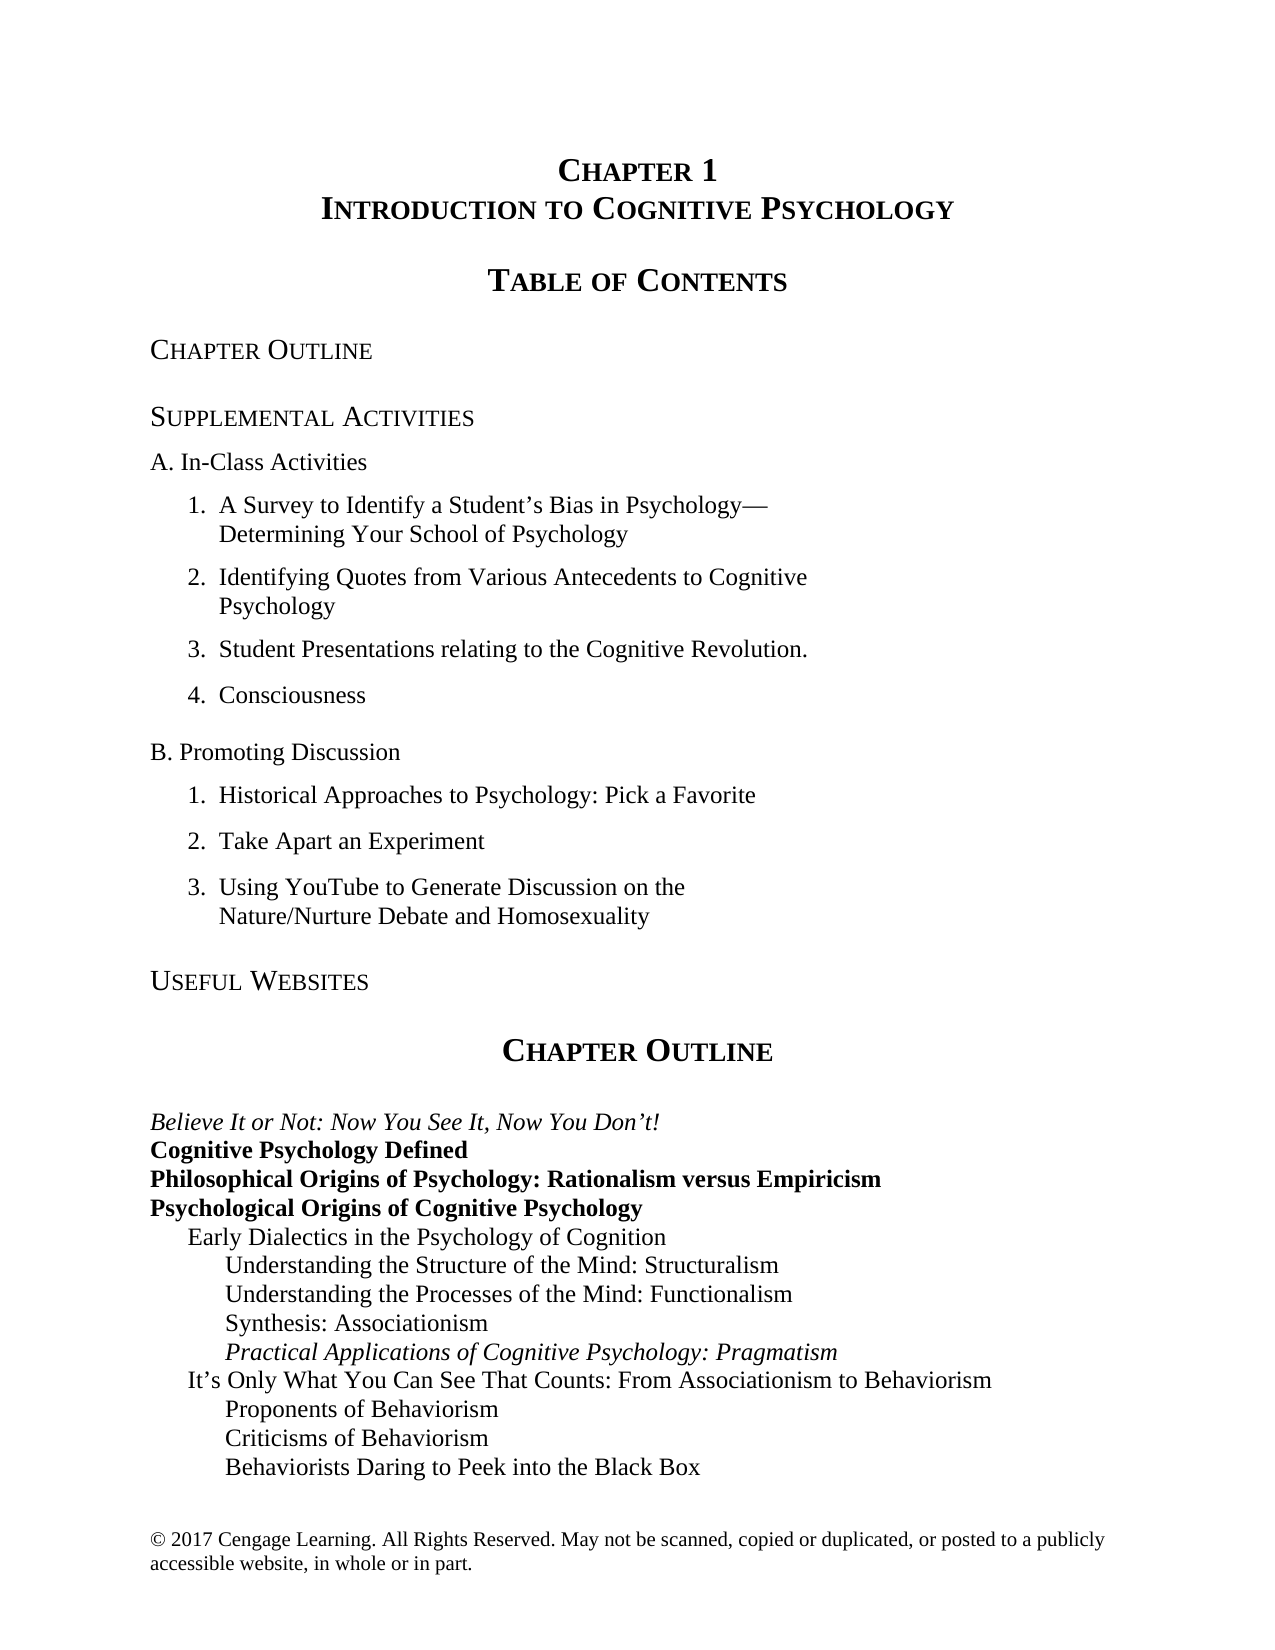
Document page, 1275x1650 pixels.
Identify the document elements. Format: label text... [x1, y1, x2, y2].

text 3. Student Presentations relating to the Cognitive Revolution. [150, 634, 1125, 663]
text Criticisms of Behaviorism [187, 1423, 1125, 1452]
subtitle 2. Identifying Quotes from Various Antecedents to Cognitive [150, 562, 1125, 591]
text Understanding the Structure of the Mind: Structuralism [187, 1251, 1125, 1279]
subtitle 4. Consciousness [150, 680, 1125, 708]
text Believe It or Not: Now You See It, Now You Don’t! [150, 1107, 1125, 1136]
subtitle Supplemental Activities [150, 399, 1125, 433]
subtitle A. In-Class Activities [150, 447, 1125, 476]
text Synthesis: Associationism [187, 1308, 1125, 1337]
subtitle 1. A Survey to Identify a Student’s Bias in Psychology— [150, 490, 1125, 519]
text Behaviorists Daring to Peek into the Black Box [187, 1452, 1125, 1481]
text Psychological Origins of Cognitive Psychology [150, 1193, 1125, 1222]
subtitle B. Promoting Discussion [150, 737, 1125, 766]
text Cognitive Psychology Defined [150, 1136, 1125, 1164]
text It’s Only What You Can See That Counts: From Associationism to Behaviorism [150, 1366, 1125, 1394]
title Chapter 1 [150, 150, 1125, 188]
title Chapter Outline [150, 1030, 1125, 1068]
text 3. Using YouTube to Generate Discussion on the [150, 872, 1125, 901]
subtitle Psychology [150, 591, 1125, 619]
subtitle 1. Historical Approaches to Psychology: Pick a Favorite [150, 780, 1125, 809]
subtitle Chapter Outline [150, 332, 1125, 366]
text Nature/Nurture Debate and Homosexuality [150, 901, 1125, 929]
text Understanding the Processes of the Mind: Functionalism [187, 1279, 1125, 1308]
subtitle Useful Websites [150, 963, 1125, 997]
subtitle Table of Contents [150, 260, 1125, 298]
text Practical Applications of Cognitive Psychology: Pragmatism [187, 1337, 1125, 1366]
text Proponents of Behaviorism [187, 1394, 1125, 1423]
text Philosophical Origins of Psychology: Rationalism versus Empiricism [150, 1164, 1125, 1193]
title Introduction to Cognitive Psychology [150, 188, 1125, 227]
subtitle 2. Take Apart an Experiment [150, 826, 1125, 855]
subtitle Determining Your School of Psychology [150, 519, 1125, 548]
text Early Dialectics in the Psychology of Cognition [150, 1222, 1125, 1251]
